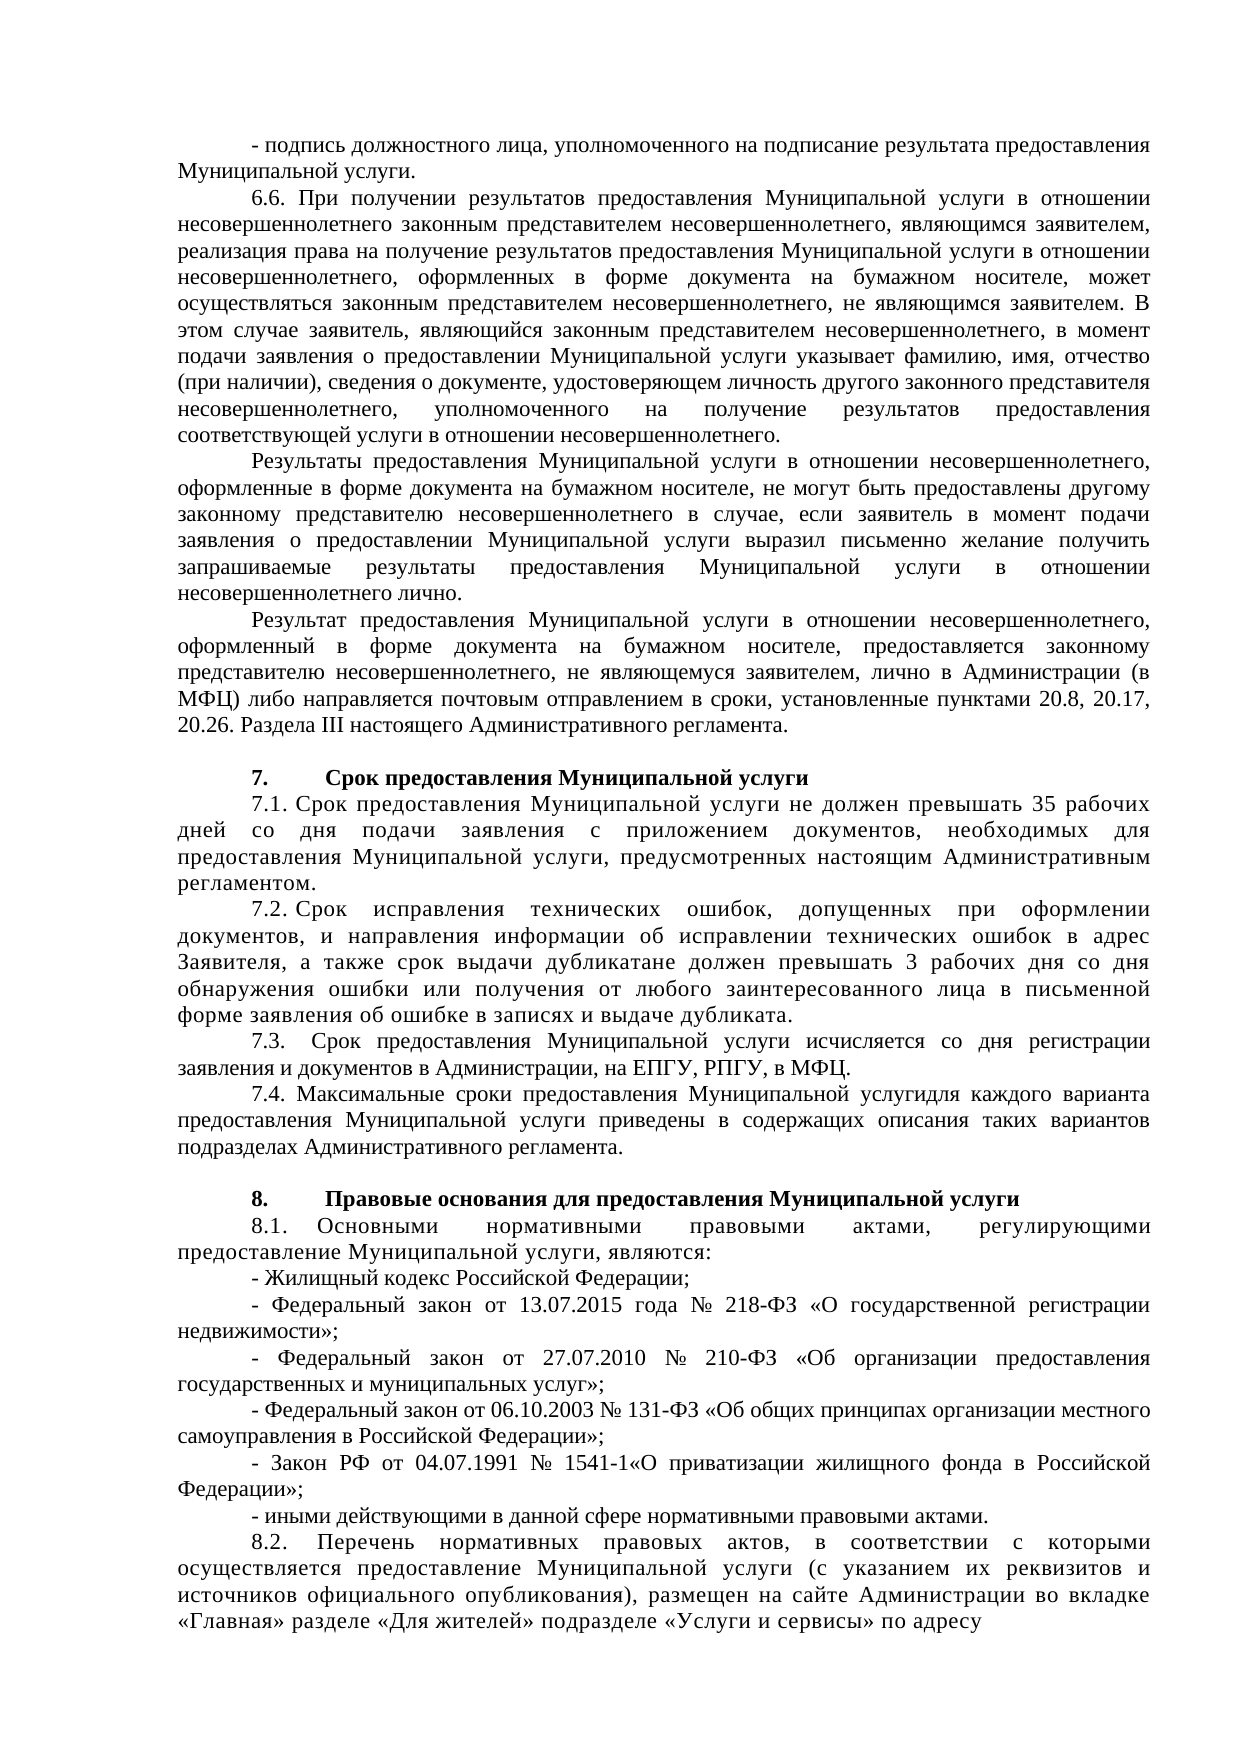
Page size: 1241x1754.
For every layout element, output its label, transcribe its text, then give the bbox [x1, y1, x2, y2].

list Перечень нормативных правовых актов, в соответствии с которыми осуществляется предоставление Муниципальной услуги (с указанием их реквизитов и источников официального опубликования), размещен на сайте Администрации во вкладке «Главная» разделе «Для жителей» подразделе «Услуги и сервисы» по адресу [177, 1528, 1152, 1633]
list Правовые основания для предоставления Муниципальной услуги [177, 1185, 1152, 1212]
text - подпись должностного лица, уполномоченного на подписание результата предоставления Муниципальной услуги. [177, 131, 1152, 184]
text - Федеральный закон от 06.10.2003 № 131-ФЗ «Об общих принципах организации местного самоуправления в Российской Федерации»; [177, 1396, 1152, 1449]
list Срок исправления технических ошибок, допущенных при оформлении документов, и направления информации об исправлении технических ошибок в адрес Заявителя, а также срок выдачи дубликатане должен превышать 3 рабочих дня со дня обнаружения ошибки или получения от любого заинтересованного лица в письменной форме заявления об ошибке в записях и выдаче дубликата. [177, 896, 1152, 1027]
list Срок предоставления Муниципальной услуги [177, 764, 1152, 790]
text Результаты предоставления Муниципальной услуги в отношении несовершеннолетнего, оформленные в форме документа на бумажном носителе, не могут быть предоставлены другому законному представителю несовершеннолетнего в случае, если заявитель в момент подачи заявления о предоставлении Муниципальной услуги выразил письменно желание получить запрашиваемые результаты предоставления Муниципальной услуги в отношении несовершеннолетнего лично. [177, 447, 1152, 606]
text - Федеральный закон от 13.07.2015 года № 218-ФЗ «О государственной регистрации недвижимости»; [177, 1291, 1152, 1343]
text - иными действующими в данной сфере нормативными правовыми актами. [177, 1502, 1152, 1528]
text 7.4. Максимальные сроки предоставления Муниципальной услугидля каждого варианта предоставления Муниципальной услуги приведены в содержащих описания таких вариантов подразделах Административного регламента. [177, 1080, 1152, 1159]
list Срок предоставления Муниципальной услуги не должен превышать 35 рабочих дней со дня подачи заявления с приложением документов, необходимых для предоставления Муниципальной услуги, предусмотренных настоящим Административным регламентом. [177, 790, 1152, 896]
text Результат предоставления Муниципальной услуги в отношении несовершеннолетнего, оформленный в форме документа на бумажном носителе, предоставляется законному представителю несовершеннолетнего, не являющемуся заявителем, лично в Администрации (в МФЦ) либо направляется почтовым отправлением в сроки, установленные пунктами 20.8, 20.17, 20.26. Раздела III настоящего Административного регламента. [177, 606, 1152, 737]
text - Жилищный кодекс Российской Федерации; [177, 1264, 1152, 1291]
list Срок предоставления Муниципальной услуги исчисляется со дня регистрации заявления и документов в Администрации, на ЕПГУ, РПГУ, в МФЦ. [177, 1027, 1152, 1080]
text - Закон РФ от 04.07.1991 № 1541-1«О приватизации жилищного фонда в Российской Федерации»; [177, 1449, 1152, 1502]
list Основными нормативными правовыми актами, регулирующими предоставление Муниципальной услуги, являются: [177, 1212, 1152, 1264]
text 6.6. При получении результатов предоставления Муниципальной услуги в отношении несовершеннолетнего законным представителем несовершеннолетнего, являющимся заявителем, реализация права на получение результатов предоставления Муниципальной услуги в отношении несовершеннолетнего, оформленных в форме документа на бумажном носителе, может осуществляться законным представителем несовершеннолетнего, не являющимся заявителем. В этом случае заявитель, являющийся законным представителем несовершеннолетнего, в момент подачи заявления о предоставлении Муниципальной услуги указывает фамилию, имя, отчество (при наличии), сведения о документе, удостоверяющем личность другого законного представителя несовершеннолетнего, уполномоченного на получение результатов предоставления соответствующей услуги в отношении несовершеннолетнего. [177, 184, 1152, 447]
text - Федеральный закон от 27.07.2010 № 210-ФЗ «Об организации предоставления государственных и муниципальных услуг»; [177, 1343, 1152, 1396]
